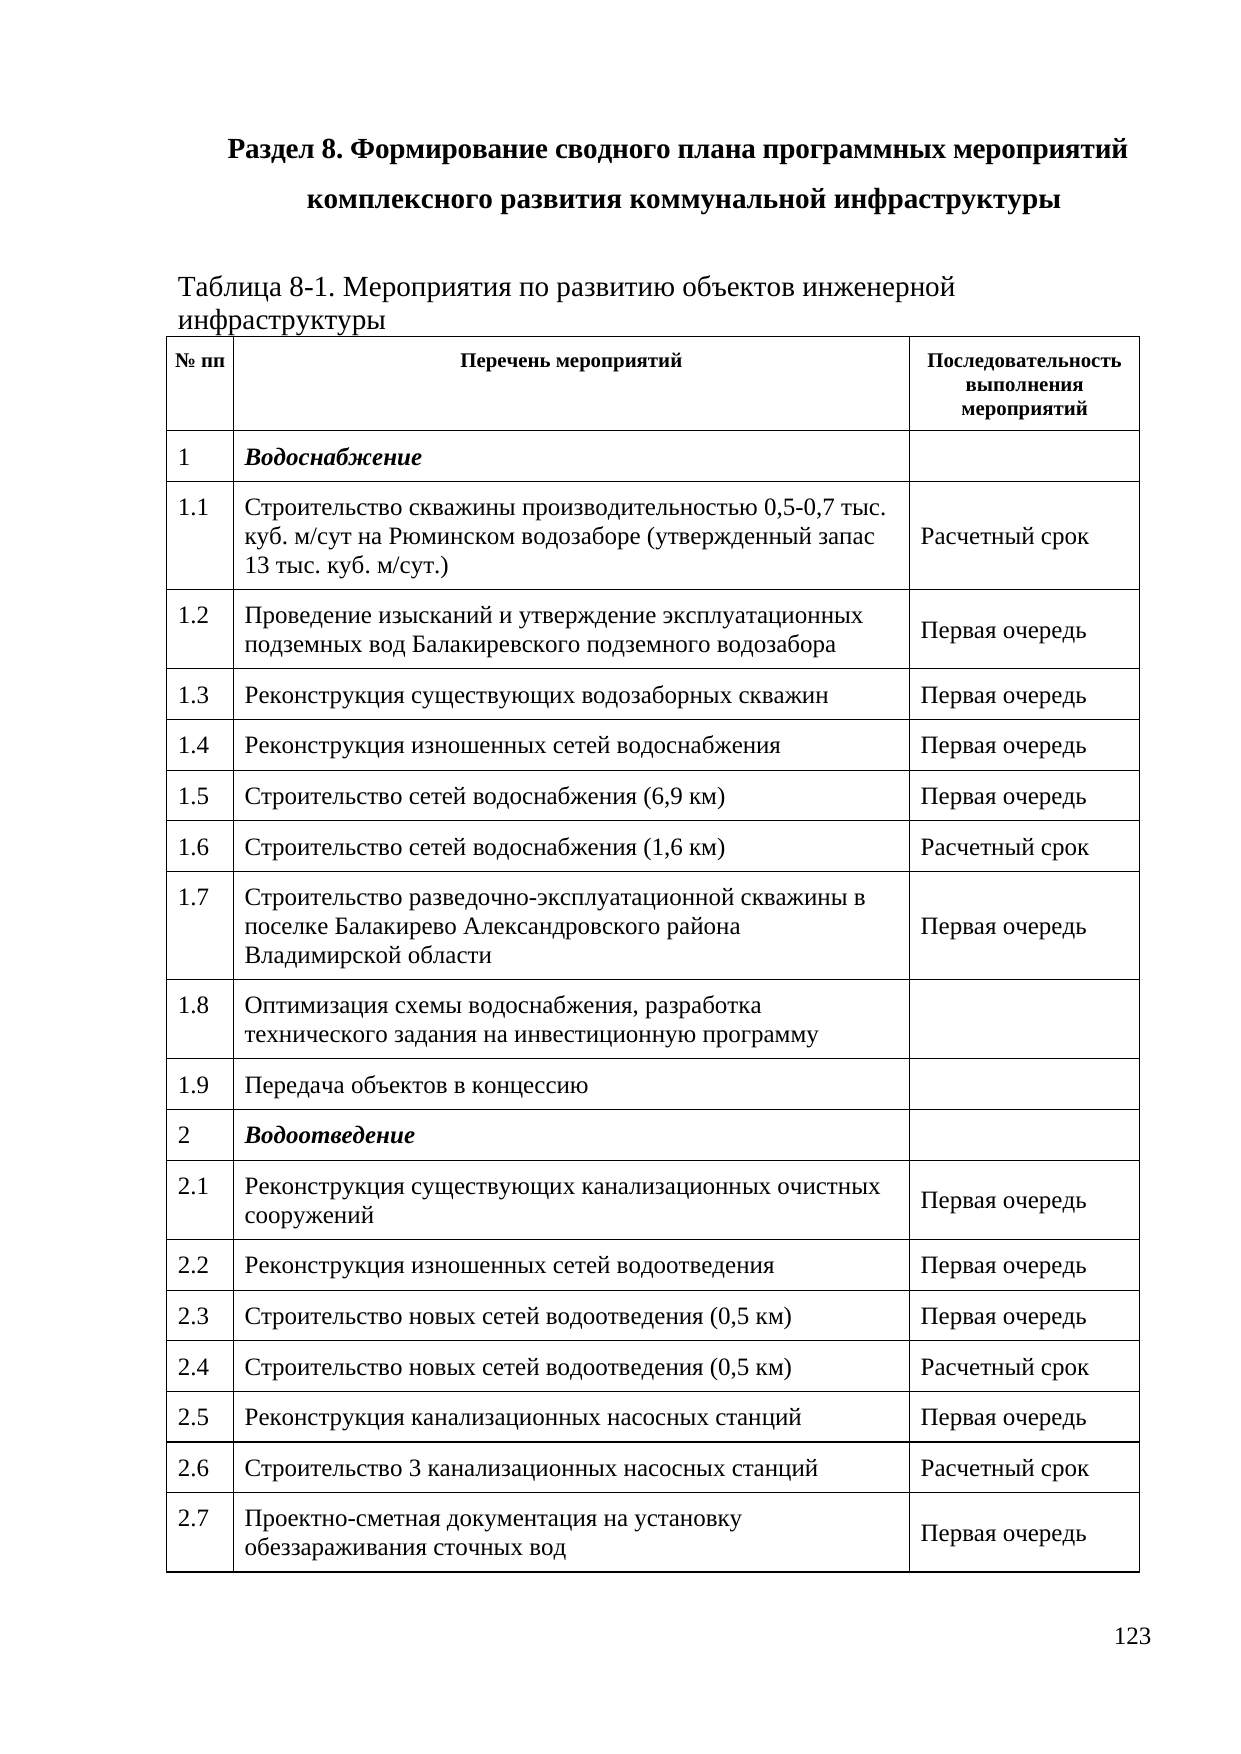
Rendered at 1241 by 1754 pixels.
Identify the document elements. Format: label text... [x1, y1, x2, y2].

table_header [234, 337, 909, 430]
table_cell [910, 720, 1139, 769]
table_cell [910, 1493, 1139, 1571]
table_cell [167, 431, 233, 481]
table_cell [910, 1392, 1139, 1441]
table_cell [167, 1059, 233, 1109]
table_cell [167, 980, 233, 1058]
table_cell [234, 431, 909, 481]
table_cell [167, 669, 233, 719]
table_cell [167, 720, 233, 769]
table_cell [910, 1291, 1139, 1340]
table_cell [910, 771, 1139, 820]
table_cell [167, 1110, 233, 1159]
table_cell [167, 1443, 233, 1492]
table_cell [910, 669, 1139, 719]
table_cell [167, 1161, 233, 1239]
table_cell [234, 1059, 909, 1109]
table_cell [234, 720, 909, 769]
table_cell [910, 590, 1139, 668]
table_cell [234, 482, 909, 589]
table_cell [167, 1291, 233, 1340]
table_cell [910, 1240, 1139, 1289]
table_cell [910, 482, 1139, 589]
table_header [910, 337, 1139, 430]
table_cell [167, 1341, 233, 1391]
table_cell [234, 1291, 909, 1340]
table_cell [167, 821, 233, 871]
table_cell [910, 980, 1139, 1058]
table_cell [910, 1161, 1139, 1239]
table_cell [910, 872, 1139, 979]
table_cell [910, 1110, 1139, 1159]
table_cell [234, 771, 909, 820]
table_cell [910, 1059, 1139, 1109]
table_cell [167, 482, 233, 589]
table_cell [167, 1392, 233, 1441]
text Таблица 8-1. Мероприятия по развитию объектов инженерной инфраструктуры [178, 269, 1151, 336]
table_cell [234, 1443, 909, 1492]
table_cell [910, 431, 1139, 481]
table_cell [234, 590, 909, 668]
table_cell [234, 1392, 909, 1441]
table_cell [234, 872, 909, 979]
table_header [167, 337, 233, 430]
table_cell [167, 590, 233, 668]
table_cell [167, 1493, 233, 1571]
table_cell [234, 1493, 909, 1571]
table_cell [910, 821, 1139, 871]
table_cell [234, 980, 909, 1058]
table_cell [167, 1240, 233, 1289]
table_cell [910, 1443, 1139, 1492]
text Раздел 8. Формирование сводного плана программных мероприятий комплексного развития коммунальной инфраструктуры [227, 119, 1151, 219]
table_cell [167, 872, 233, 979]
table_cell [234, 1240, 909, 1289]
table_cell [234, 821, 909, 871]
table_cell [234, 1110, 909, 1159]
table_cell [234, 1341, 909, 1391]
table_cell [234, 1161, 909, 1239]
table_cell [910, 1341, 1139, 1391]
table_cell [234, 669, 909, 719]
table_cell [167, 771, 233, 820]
